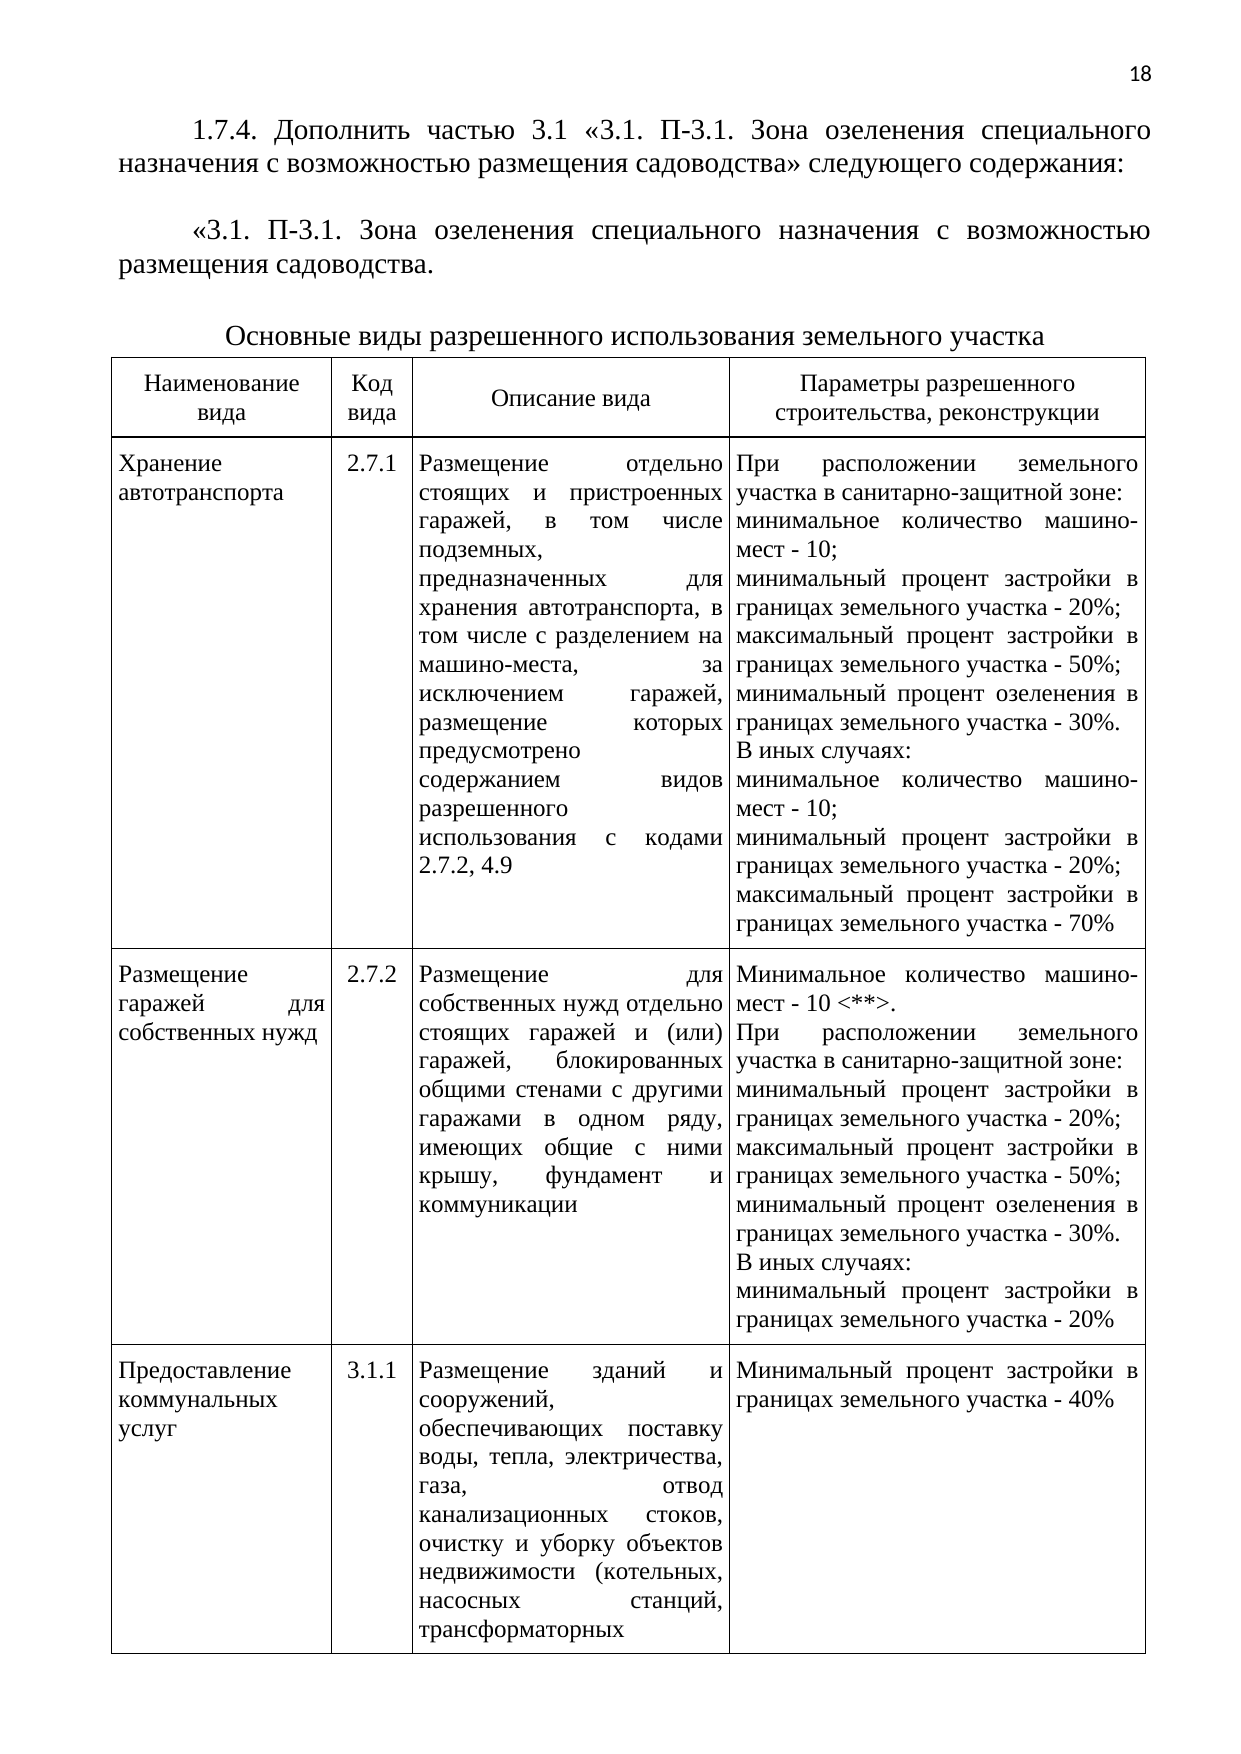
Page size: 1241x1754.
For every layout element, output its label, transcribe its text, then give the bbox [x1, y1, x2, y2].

table_header Параметры разрешенного строительства, реконструкции [730, 358, 1145, 436]
table_cell Размещение отдельно стоящих и пристроенных гаражей, в том числе подземных, предназначенных для хранения автотранспорта, в том числе с разделением на машино-места, за исключением гаражей, размещение которых предусмотрено содержанием видов разрешенного использования с кодами 2.7.2, 4.9 [413, 438, 729, 947]
table_cell Минимальное количество машино-мест - 10 <**>. При расположении земельного участка в санитарно-защитной зоне: минимальный процент застройки в границах земельного участка - 20%; максимальный процент застройки в границах земельного участка - 50%; минимальный процент озеленения в границах земельного участка - 30%. В иных случаях: минимальный процент застройки в границах земельного участка - 20% [730, 949, 1145, 1343]
table_cell 2.7.2 [332, 949, 412, 1343]
table_cell Размещение для собственных нужд отдельно стоящих гаражей и (или) гаражей, блокированных общими стенами с другими гаражами в одном ряду, имеющих общие с ними крышу, фундамент и коммуникации [413, 949, 729, 1343]
table_cell 2.7.1 [332, 438, 412, 947]
table_cell Размещение гаражей для собственных нужд [112, 949, 331, 1343]
table_cell 3.1.1 [332, 1345, 412, 1653]
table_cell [730, 1345, 1145, 1653]
text «3.1. П-3.1. Зона озеленения специального назначения с возможностью размещения садоводства. [118, 212, 1152, 279]
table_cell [413, 1345, 729, 1653]
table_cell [112, 1345, 331, 1653]
text Основные виды разрешенного использования земельного участка [118, 318, 1152, 352]
table_header Наименование вида [112, 358, 331, 436]
table_cell Хранение автотранспорта [112, 438, 331, 947]
table_header Код вида [332, 358, 412, 436]
text 1.7.4. Дополнить частью 3.1 «3.1. П-3.1. Зона озеленения специального назначения с возможностью размещения садоводства» следующего содержания: [118, 112, 1152, 179]
table_header Описание вида [413, 358, 729, 436]
table_cell При расположении земельного участка в санитарно-защитной зоне: минимальное количество машино-мест - 10; минимальный процент застройки в границах земельного участка - 20%; максимальный процент застройки в границах земельного участка - 50%; минимальный процент озеленения в границах земельного участка - 30%. В иных случаях: минимальное количество машино-мест - 10; минимальный процент застройки в границах земельного участка - 20%; максимальный процент застройки в границах земельного участка - 70% [730, 438, 1145, 947]
